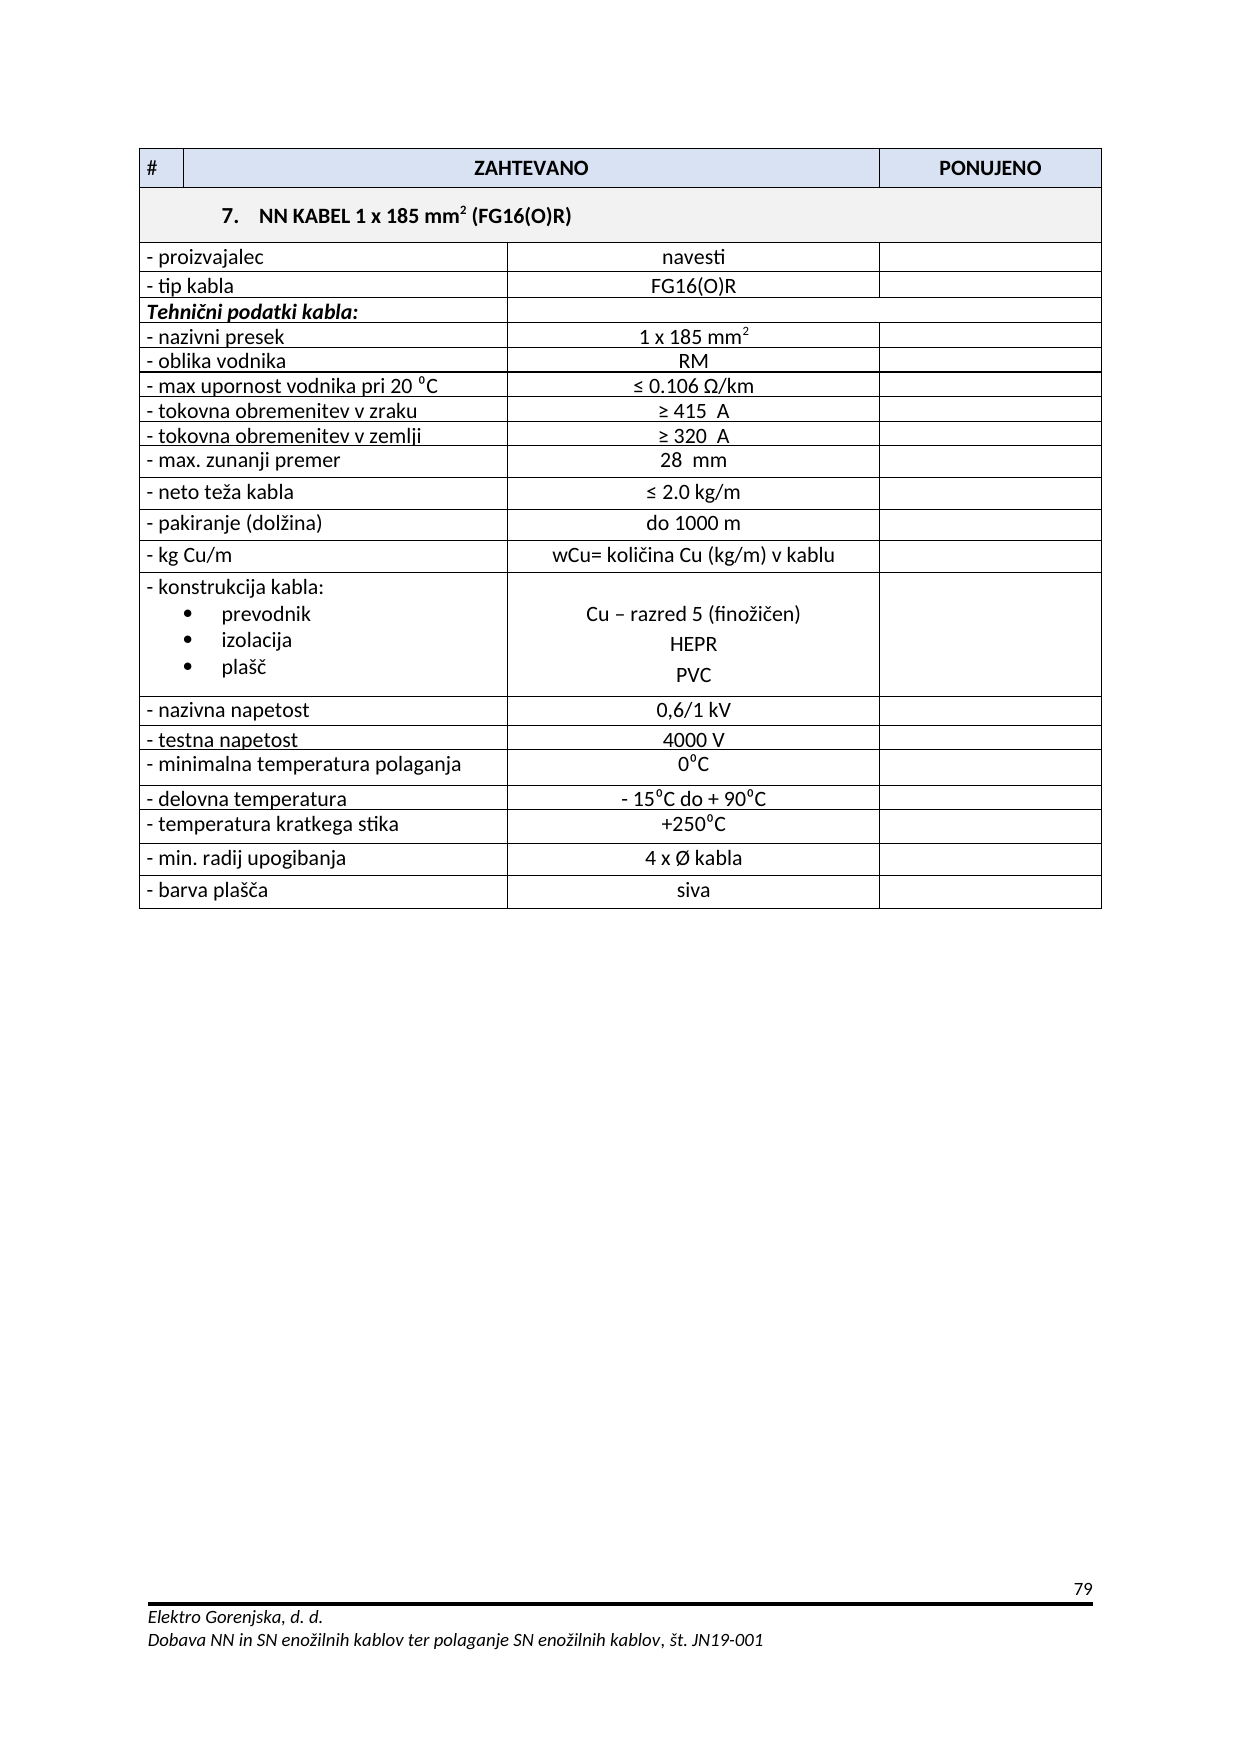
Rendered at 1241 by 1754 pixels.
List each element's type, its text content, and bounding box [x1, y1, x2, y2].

table_cell navesti [508, 243, 879, 271]
table_cell - max. zunanji premer [140, 446, 507, 477]
table_cell Tehnični podatki kabla: [140, 298, 507, 322]
table_header # [140, 149, 183, 187]
table_cell [880, 510, 1101, 540]
table_cell - min. radij upogibanja [140, 844, 507, 875]
table_cell ≤ 0.106 Ω/km [508, 373, 879, 396]
table_cell - delovna temperatura [140, 786, 507, 809]
table_cell do 1000 m [508, 510, 879, 540]
table_cell - proizvajalec [140, 243, 507, 271]
table_cell [880, 573, 1101, 696]
table_cell [880, 348, 1101, 371]
table_cell ≥ 415 A [508, 397, 879, 421]
table_cell - neto teža kabla [140, 478, 507, 508]
table_cell [880, 323, 1101, 347]
table_cell [880, 243, 1101, 271]
table_cell [880, 750, 1101, 784]
table_cell - 15⁰C do + 90⁰C [508, 786, 879, 809]
table_cell - konstrukcija kabla: prevodnik izolacija plašč [140, 573, 507, 696]
table_cell [880, 810, 1101, 843]
table_cell Cu – razred 5 (finožičen) HEPR PVC [508, 573, 879, 696]
table_cell RM [508, 348, 879, 371]
table_cell - minimalna temperatura polaganja [140, 750, 507, 784]
table_cell [880, 373, 1101, 396]
table_cell wCu= količina Cu (kg/m) v kablu [508, 541, 879, 572]
table_cell [880, 726, 1101, 749]
table_cell - nazivni presek [140, 323, 507, 347]
table_cell 4000 V [508, 726, 879, 749]
table_cell FG16(O)R [508, 272, 879, 297]
table_cell - max upornost vodnika pri 20 ⁰C [140, 373, 507, 396]
table_cell [880, 446, 1101, 477]
table_cell [880, 697, 1101, 725]
table_cell [880, 541, 1101, 572]
table_cell [880, 422, 1101, 445]
table_cell 0⁰C [508, 750, 879, 784]
table_cell +250⁰C [508, 810, 879, 843]
table_cell [508, 298, 1101, 322]
table_cell - kg Cu/m [140, 541, 507, 572]
table_cell 28 mm [508, 446, 879, 477]
table_cell - nazivna napetost [140, 697, 507, 725]
table_cell - temperatura kratkega stika [140, 810, 507, 843]
table_cell 1 x 185 mm2 [508, 323, 879, 347]
table_cell 4 x Ø kabla [508, 844, 879, 875]
table_header PONUJENO [880, 149, 1101, 187]
table_cell - barva plašča [140, 876, 507, 907]
table_cell - oblika vodnika [140, 348, 507, 371]
table_cell 0,6/1 kV [508, 697, 879, 725]
table_cell [880, 844, 1101, 875]
table_cell [880, 786, 1101, 809]
table_cell [880, 397, 1101, 421]
table_cell [880, 478, 1101, 508]
table_cell siva [508, 876, 879, 907]
table_cell ≤ 2.0 kg/m [508, 478, 879, 508]
table_cell - pakiranje (dolžina) [140, 510, 507, 540]
table_cell [880, 876, 1101, 907]
table_cell - tip kabla [140, 272, 507, 297]
table_header ZAHTEVANO [184, 149, 879, 187]
table_cell - tokovna obremenitev v zraku [140, 397, 507, 421]
table_cell - testna napetost [140, 726, 507, 749]
table_cell NN KABEL 1 x 185 mm2 (FG16(O)R) [140, 188, 1101, 242]
table_cell ≥ 320 A [508, 422, 879, 445]
table_cell [880, 272, 1101, 297]
table_cell - tokovna obremenitev v zemlji [140, 422, 507, 445]
